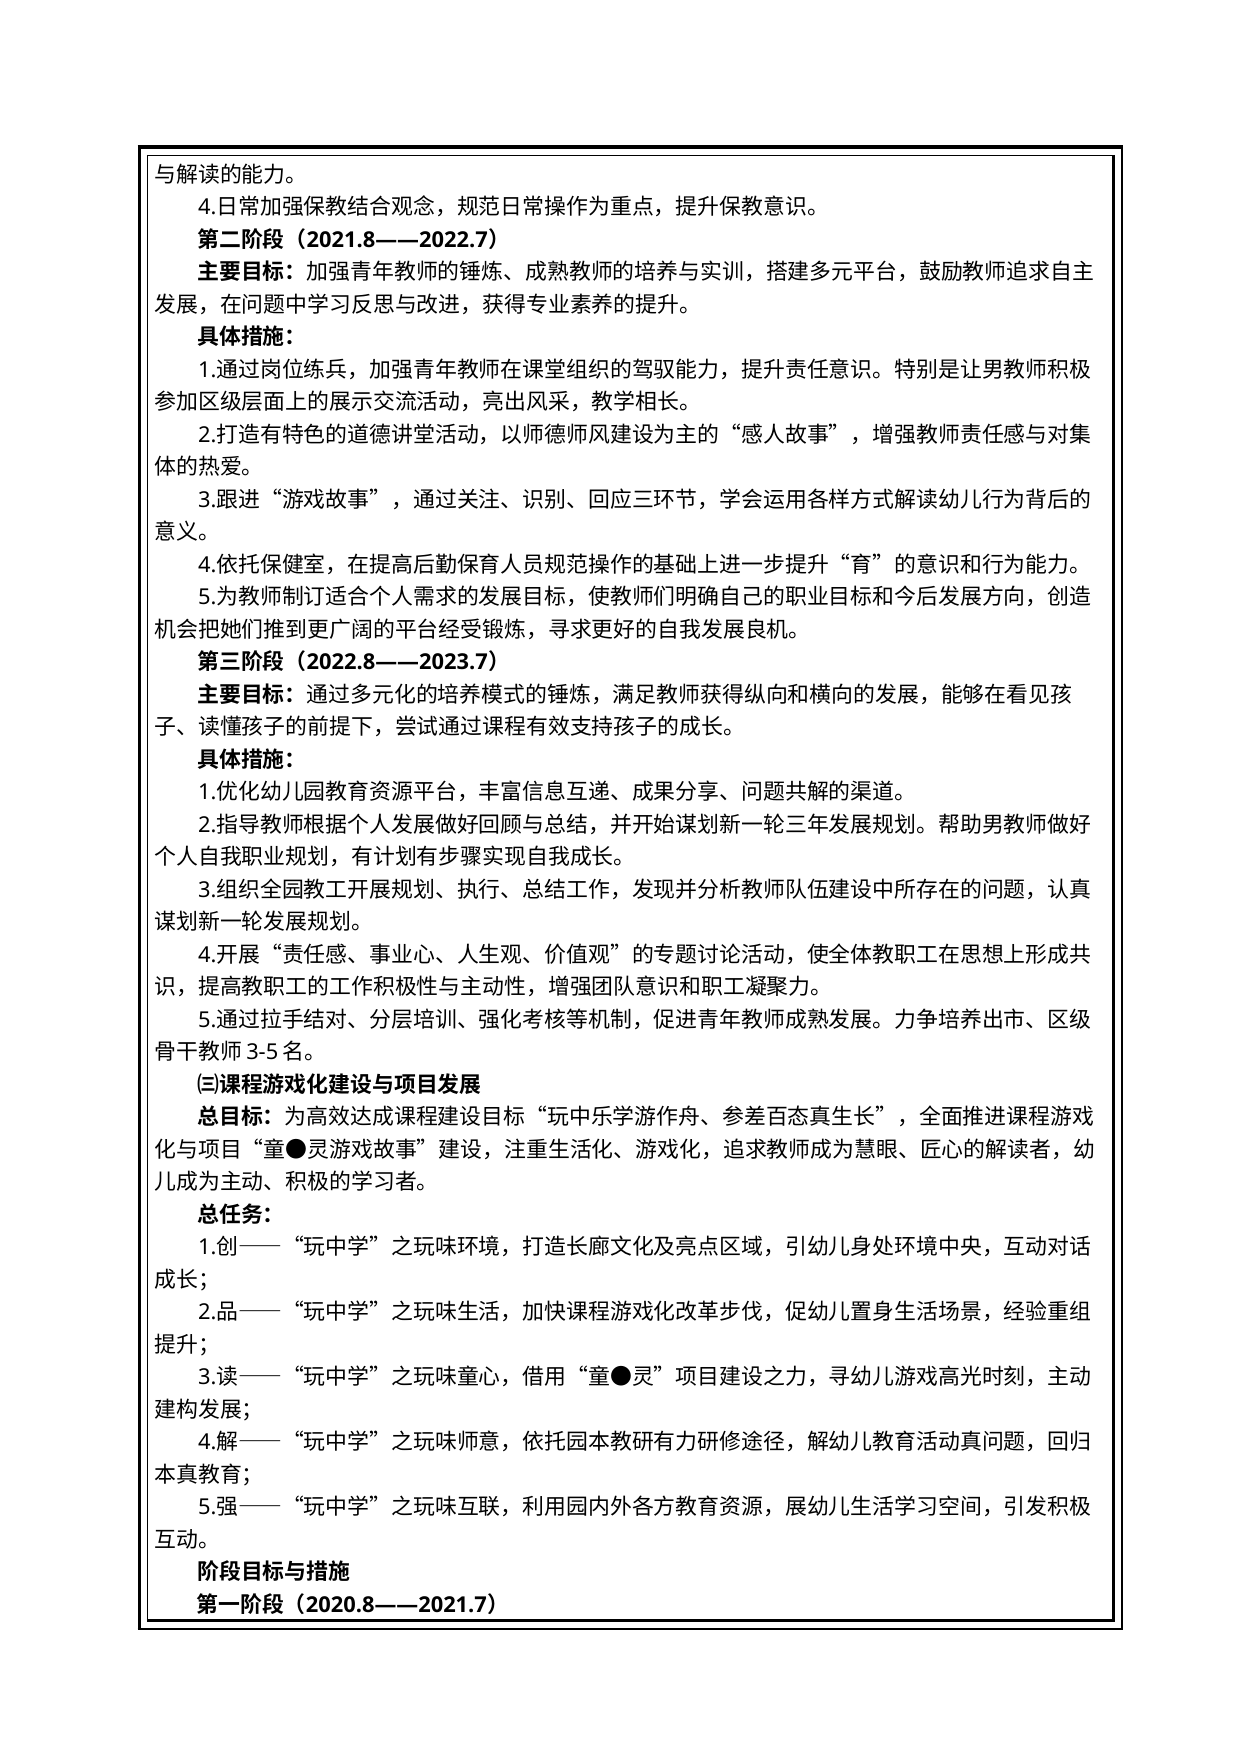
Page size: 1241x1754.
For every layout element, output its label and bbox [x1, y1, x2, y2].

table_header [143, 149, 1117, 1619]
